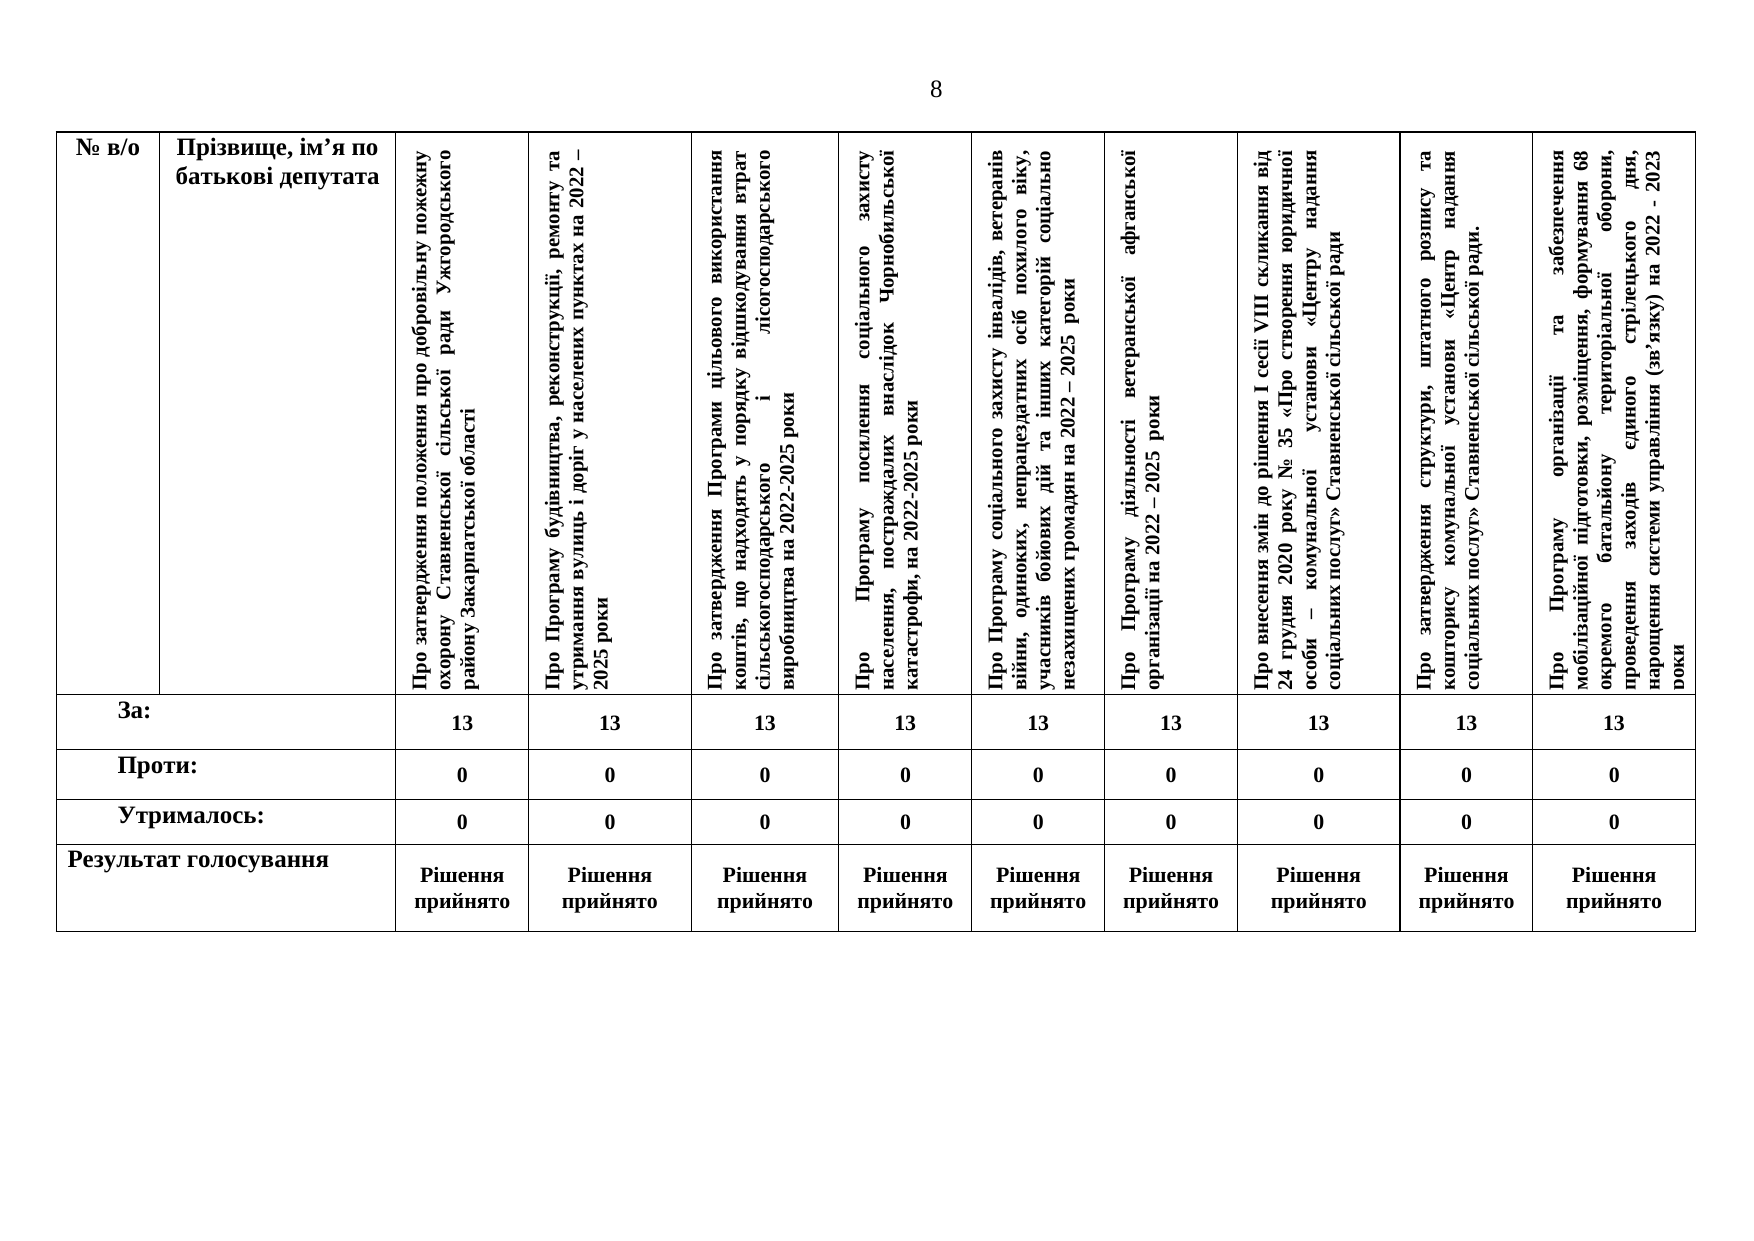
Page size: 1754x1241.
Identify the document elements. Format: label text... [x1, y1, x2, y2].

table_cell 0 [529, 800, 691, 843]
table_cell 13 [529, 695, 691, 749]
table_cell За: [57, 695, 395, 749]
table_cell Рішення прийнято [1238, 845, 1399, 931]
table_cell 0 [396, 750, 528, 799]
table_cell 0 [839, 800, 971, 843]
table_header Про затвердження положення про добровільну пожежну охорону Ставненської сільської ради Ужгородського району Закарпатської області [396, 133, 528, 694]
table_cell 0 [692, 750, 838, 799]
table_cell 0 [1401, 750, 1532, 799]
table_header Про затвердження структури, штатного розпису та кошторису комунальної установи «Центр надання соціальних послуг» Ставненської сільської ради. [1401, 133, 1532, 694]
table_cell Рішення прийнято [692, 845, 838, 931]
table_header Про Програму посилення соціального захисту населення, постраждалих внаслідок Чорнобильської катастрофи, на 2022-2025 роки [839, 133, 971, 694]
table_cell Утрималось: [57, 800, 395, 843]
table_header Прізвище, ім’я по батькові депутата [160, 133, 395, 694]
table_cell Рішення прийнято [1105, 845, 1237, 931]
table_cell 13 [1401, 695, 1532, 749]
table_cell 0 [1238, 750, 1399, 799]
table_cell 0 [1238, 800, 1399, 843]
table_cell 0 [692, 800, 838, 843]
table_header Про внесення змін до рішення І сесії VІІІ скликання від 24 грудня 2020 року № 35 «Про створення юридичної особи – комунальної установи «Центру надання соціальних послуг» Ставненської сільської ради [1238, 133, 1399, 694]
table_cell 0 [1533, 800, 1695, 843]
table_cell 0 [529, 750, 691, 799]
table_header Про Програму діяльності ветеранської афганської організації на 2022 – 2025 роки [1105, 133, 1237, 694]
table_cell 13 [1533, 695, 1695, 749]
table_cell Рішення прийнято [529, 845, 691, 931]
table_cell 13 [839, 695, 971, 749]
table_cell 0 [1105, 750, 1237, 799]
table_cell Результат голосування [57, 845, 395, 931]
table_header Про Програму організації та забезпечення мобілізаційної підготовки, розміщення, формування 68 окремого батальйону територіальної оборони, проведення заходів єдиного стрілецького дня, нарощення системи управління (зв’язку) на 2022 - 2023 роки [1533, 133, 1695, 694]
table_cell 0 [972, 800, 1104, 843]
table_cell 0 [1105, 800, 1237, 843]
table_header Про Програму будівництва, реконструкції, ремонту та утримання вулиць і доріг у населених пунктах на 2022 – 2025 роки [529, 133, 691, 694]
table_cell 13 [1238, 695, 1399, 749]
table_cell 13 [692, 695, 838, 749]
table_cell 13 [1105, 695, 1237, 749]
table_cell Рішення прийнято [839, 845, 971, 931]
table_cell 13 [396, 695, 528, 749]
table_cell 0 [839, 750, 971, 799]
table_cell Рішення прийнято [1533, 845, 1695, 931]
table_cell Рішення прийнято [396, 845, 528, 931]
table_cell 0 [1401, 800, 1532, 843]
table_cell 13 [972, 695, 1104, 749]
table_cell 0 [972, 750, 1104, 799]
table_cell Проти: [57, 750, 395, 799]
table_cell Рішення прийнято [1401, 845, 1532, 931]
table_cell 0 [1533, 750, 1695, 799]
table_cell Рішення прийнято [972, 845, 1104, 931]
table_header Про затвердження Програми цільового використання коштів, що надходять у порядку відшкодування втрат сільськогосподарського і лісогосподарського виробництва на 2022-2025 роки [692, 133, 838, 694]
table_cell 0 [396, 800, 528, 843]
table_header № в/о [57, 133, 159, 694]
table_header Про Програму соціального захисту інвалідів, ветеранів війни, одиноких, непрацездатних осіб похилого віку, учасників бойових дій та інших категорій соціально незахищених громадян на 2022 – 2025 роки [972, 133, 1104, 694]
